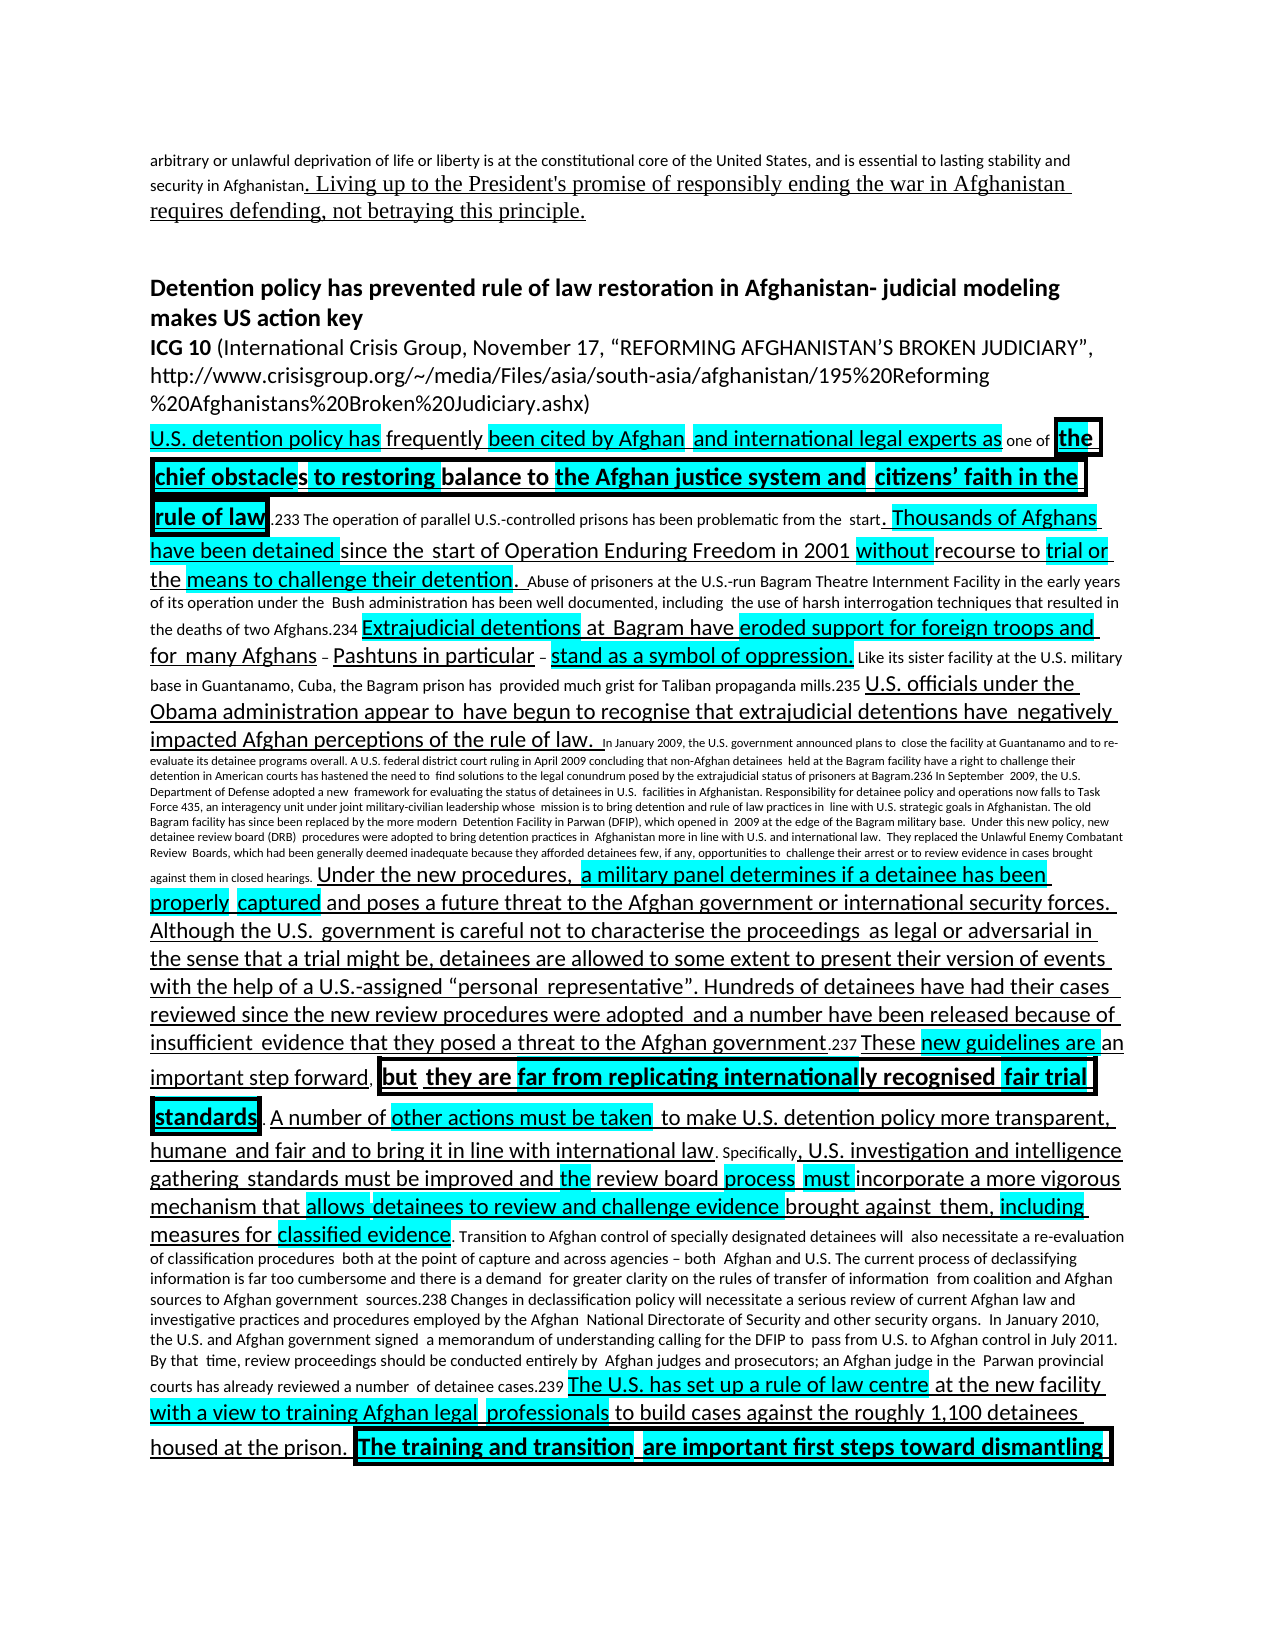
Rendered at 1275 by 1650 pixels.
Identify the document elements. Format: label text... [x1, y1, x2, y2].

text ICG 10 (International Crisis Group, November 17, “REFORMING AFGHANISTAN’S BROKEN JUDICIARY”, http://www.crisisgroup.org/~/media/Files/asia/south-asia/afghanistan/195%20Reforming%20Afghanistans%20Broken%20Judiciary.ashx) [150, 333, 1125, 417]
subtitle Detention policy has prevented rule of law restoration in Afghanistan- judicial modeling makes US action key [150, 272, 1125, 333]
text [150, 417, 1125, 1466]
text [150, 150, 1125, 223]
